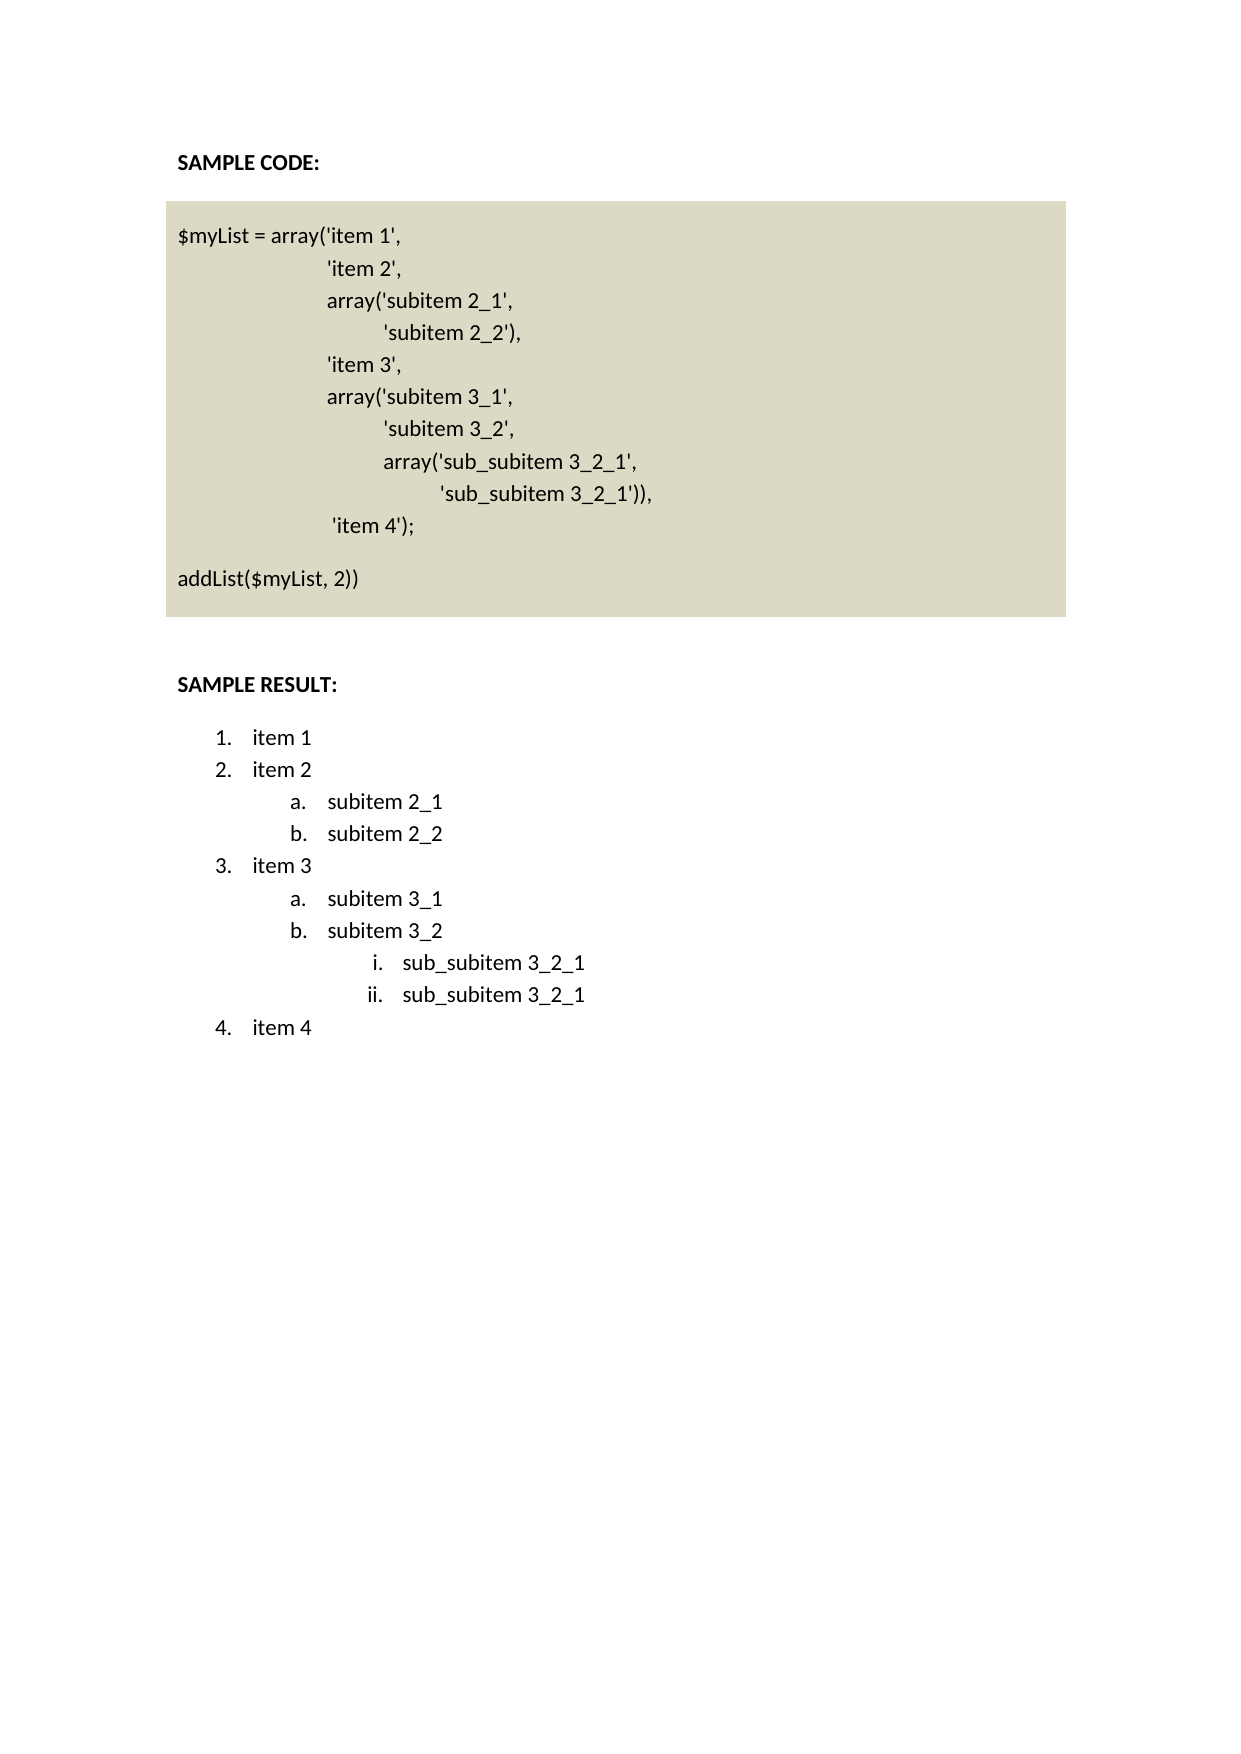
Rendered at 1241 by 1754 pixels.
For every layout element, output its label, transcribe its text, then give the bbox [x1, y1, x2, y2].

list subitem 3_1 [290, 884, 1063, 912]
text SAMPLE RESULT: [177, 670, 1063, 698]
list subitem 2_1 [290, 787, 1063, 815]
list sub_subitem 3_2_1 [383, 948, 1063, 976]
list subitem 3_2 [290, 916, 1063, 944]
list item 2 [215, 755, 1063, 783]
table_header $myList = array('item 1', 'item 2', array('subitem 2_1', 'subitem 2_2'), 'item 3', array('subitem 3_1', 'subitem 3_2', array('sub_subitem 3_2_1', 'sub_subitem 3_2_1')), 'item 4'); addList($myList, 2)) [166, 201, 1066, 617]
list item 3 [215, 852, 1063, 880]
list subitem 2_2 [290, 819, 1063, 847]
list sub_subitem 3_2_1 [383, 980, 1063, 1008]
list item 4 [215, 1013, 1063, 1041]
list item 1 [215, 723, 1063, 751]
text SAMPLE CODE: [177, 148, 1063, 176]
